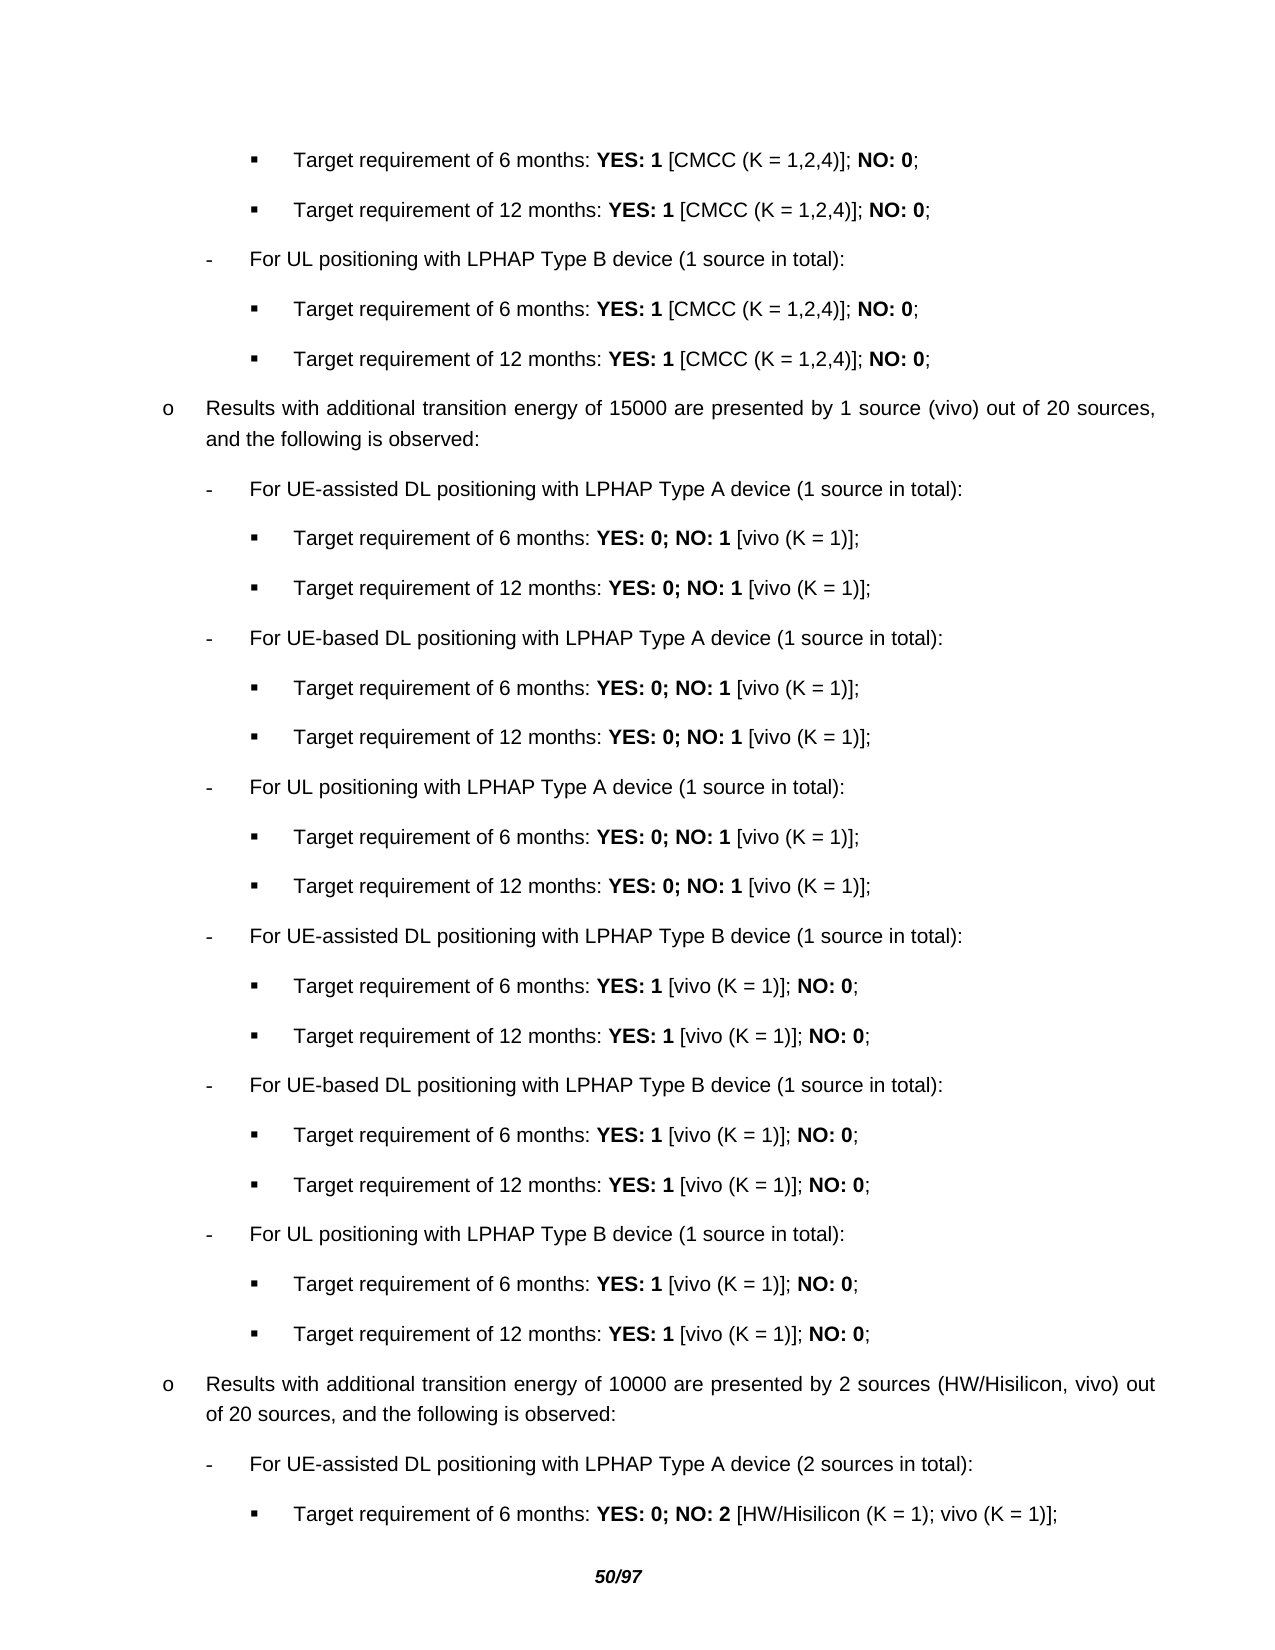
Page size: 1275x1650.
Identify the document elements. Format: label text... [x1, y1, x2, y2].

list Target requirement of 6 months: YES: 1 [vivo (K = 1)]; NO: 0; [249, 1123, 1157, 1147]
list For UL positioning with LPHAP Type B device (1 source in total): [206, 1222, 1157, 1246]
list For UE-assisted DL positioning with LPHAP Type A device (1 source in total): [206, 476, 1157, 501]
list Target requirement of 12 months: YES: 1 [vivo (K = 1)]; NO: 0; [249, 1322, 1157, 1346]
list Target requirement of 6 months: YES: 0; NO: 1 [vivo (K = 1)]; [249, 824, 1157, 849]
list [249, 148, 1157, 172]
list For UE-based DL positioning with LPHAP Type B device (1 source in total): [206, 1073, 1157, 1097]
list Target requirement of 6 months: YES: 0; NO: 1 [vivo (K = 1)]; [249, 526, 1157, 550]
list Target requirement of 12 months: YES: 0; NO: 1 [vivo (K = 1)]; [249, 725, 1157, 749]
list Target requirement of 6 months: YES: 0; NO: 1 [vivo (K = 1)]; [249, 675, 1157, 699]
list For UE-assisted DL positioning with LPHAP Type B device (1 source in total): [206, 924, 1157, 948]
list Target requirement of 6 months: YES: 1 [vivo (K = 1)]; NO: 0; [249, 974, 1157, 998]
list Results with additional transition energy of 15000 are presented by 1 source (vivo) out of 20 sources, and the following is observed: [162, 396, 1157, 451]
list Target requirement of 12 months: YES: 1 [CMCC (K = 1,2,4)]; NO: 0; [249, 347, 1157, 371]
list Target requirement of 12 months: YES: 0; NO: 1 [vivo (K = 1)]; [249, 576, 1157, 600]
list Target requirement of 6 months: YES: 1 [vivo (K = 1)]; NO: 0; [249, 1272, 1157, 1296]
list For UE-assisted DL positioning with LPHAP Type A device (2 sources in total): [206, 1452, 1157, 1476]
list Target requirement of 12 months: YES: 0; NO: 1 [vivo (K = 1)]; [249, 874, 1157, 898]
list For UL positioning with LPHAP Type B device (1 source in total): [206, 247, 1157, 271]
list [249, 197, 1157, 221]
list Target requirement of 12 months: YES: 1 [vivo (K = 1)]; NO: 0; [249, 1173, 1157, 1197]
list For UL positioning with LPHAP Type A device (1 source in total): [206, 775, 1157, 799]
list Target requirement of 6 months: YES: 0; NO: 2 [HW/Hisilicon (K = 1); vivo (K = 1)]; [249, 1501, 1157, 1526]
list Target requirement of 6 months: YES: 1 [CMCC (K = 1,2,4)]; NO: 0; [249, 297, 1157, 321]
list Results with additional transition energy of 10000 are presented by 2 sources (HW/Hisilicon, vivo) out of 20 sources, and the following is observed: [162, 1371, 1157, 1426]
list Target requirement of 12 months: YES: 1 [vivo (K = 1)]; NO: 0; [249, 1023, 1157, 1047]
list For UE-based DL positioning with LPHAP Type A device (1 source in total): [206, 626, 1157, 650]
